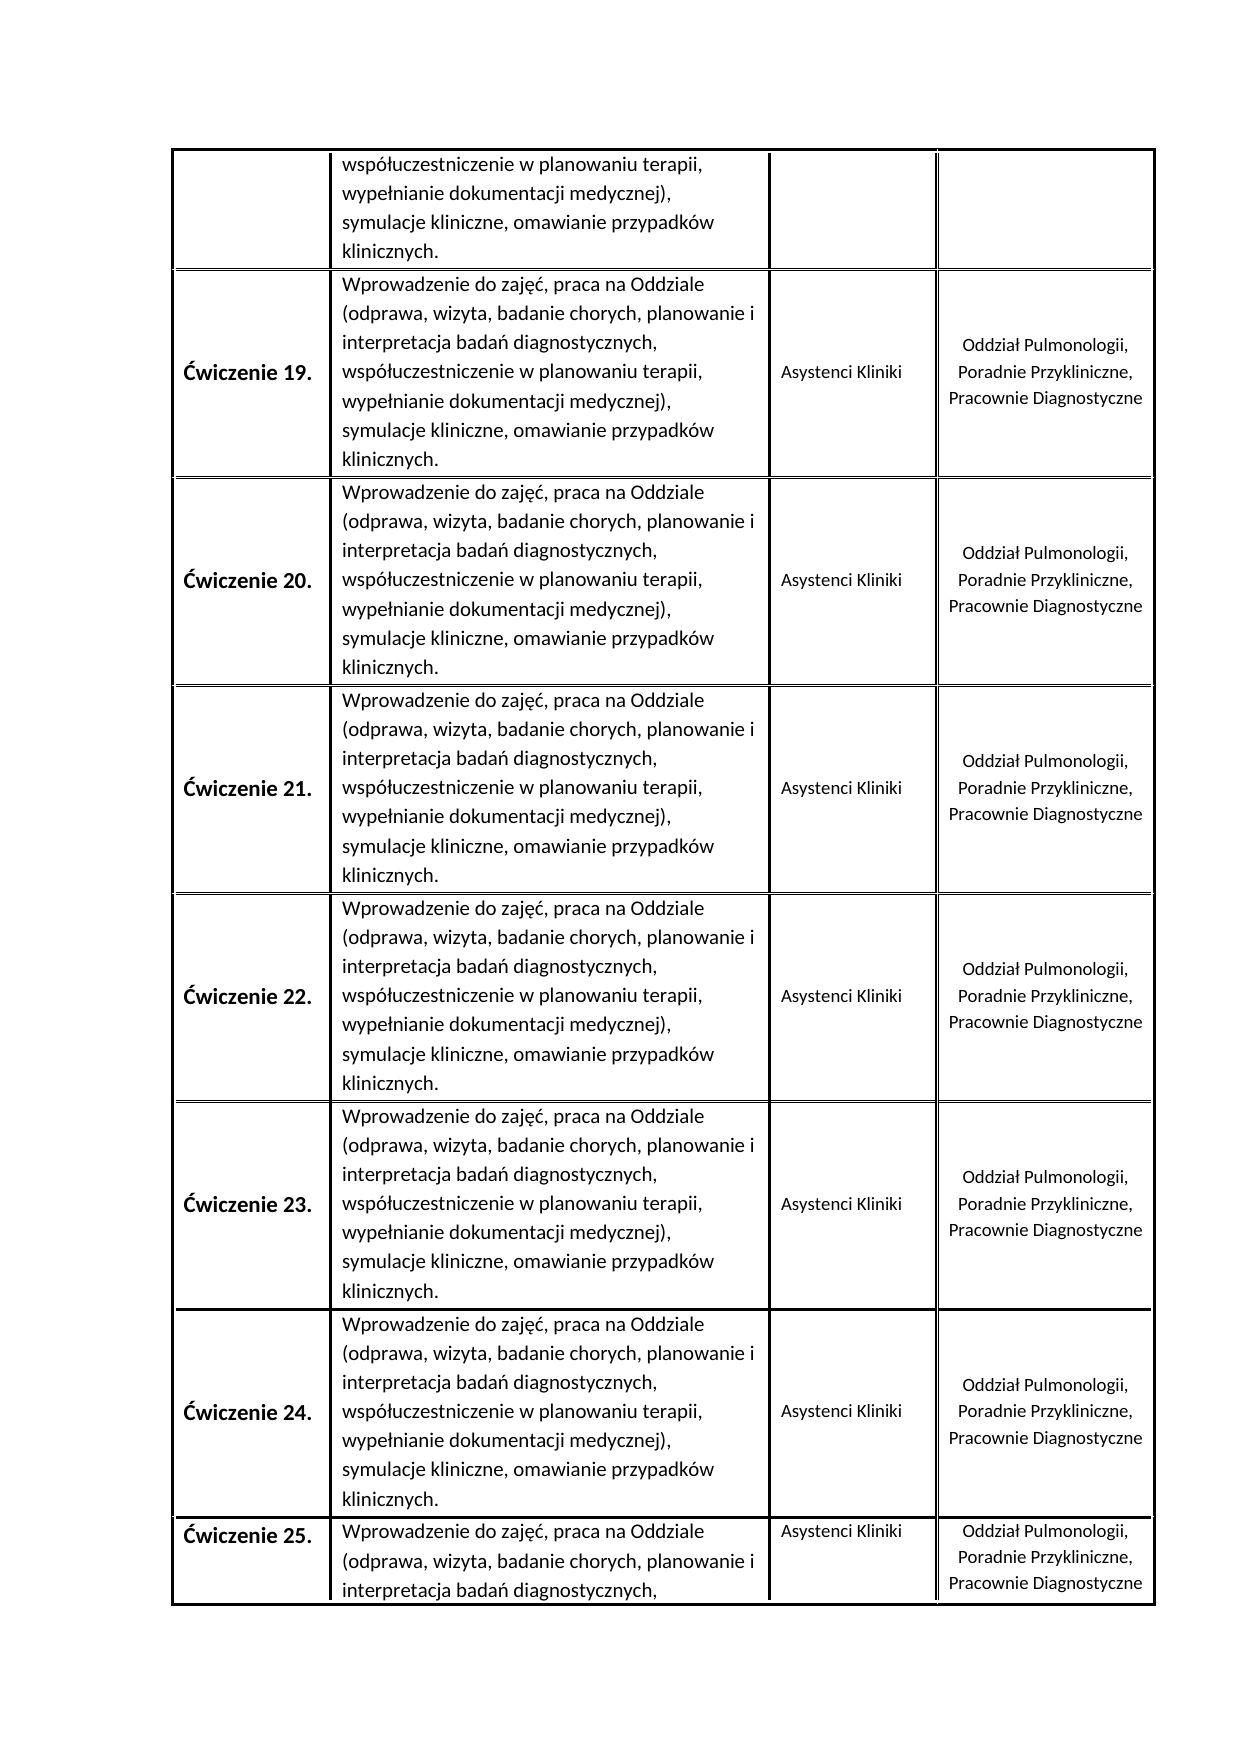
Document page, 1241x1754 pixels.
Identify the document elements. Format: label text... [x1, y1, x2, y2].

table_cell [174, 151, 331, 268]
table_cell [172, 1516, 331, 1602]
table_cell Oddział Pulmonologii, Poradnie Przykliniczne, Pracownie Diagnostyczne [939, 1100, 1153, 1308]
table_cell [331, 151, 769, 268]
table_cell [174, 476, 330, 684]
table_cell Oddział Pulmonologii, Poradnie Przykliniczne, Pracownie Diagnostyczne [939, 476, 1153, 684]
table_cell Asystenci Kliniki [771, 271, 935, 476]
table_cell Asystenci Kliniki [771, 895, 935, 1100]
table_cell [331, 1519, 769, 1602]
table_cell Asystenci Kliniki [771, 1103, 935, 1308]
table_cell [174, 1100, 329, 1308]
table_cell [174, 684, 330, 892]
table_cell Asystenci Kliniki [771, 479, 935, 684]
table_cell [937, 150, 1153, 268]
table_cell [174, 268, 330, 476]
table_cell Oddział Pulmonologii, Poradnie Przykliniczne, Pracownie Diagnostyczne [939, 892, 1153, 1100]
table_cell Asystenci Kliniki [770, 151, 937, 268]
table_cell Oddział Pulmonologii, Poradnie Przykliniczne, Pracownie Diagnostyczne [939, 684, 1153, 892]
table_cell Oddział Pulmonologii, Poradnie Przykliniczne, Pracownie Diagnostyczne [939, 1308, 1153, 1516]
table_cell [174, 1308, 329, 1516]
table_cell Oddział Pulmonologii, Poradnie Przykliniczne, Pracownie Diagnostyczne [939, 268, 1153, 476]
table_cell [174, 892, 330, 1100]
table_cell Asystenci Kliniki [771, 1311, 935, 1516]
table_cell Asystenci Kliniki [771, 687, 935, 892]
table_cell Asystenci Kliniki [770, 1519, 937, 1602]
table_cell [937, 1516, 1154, 1602]
